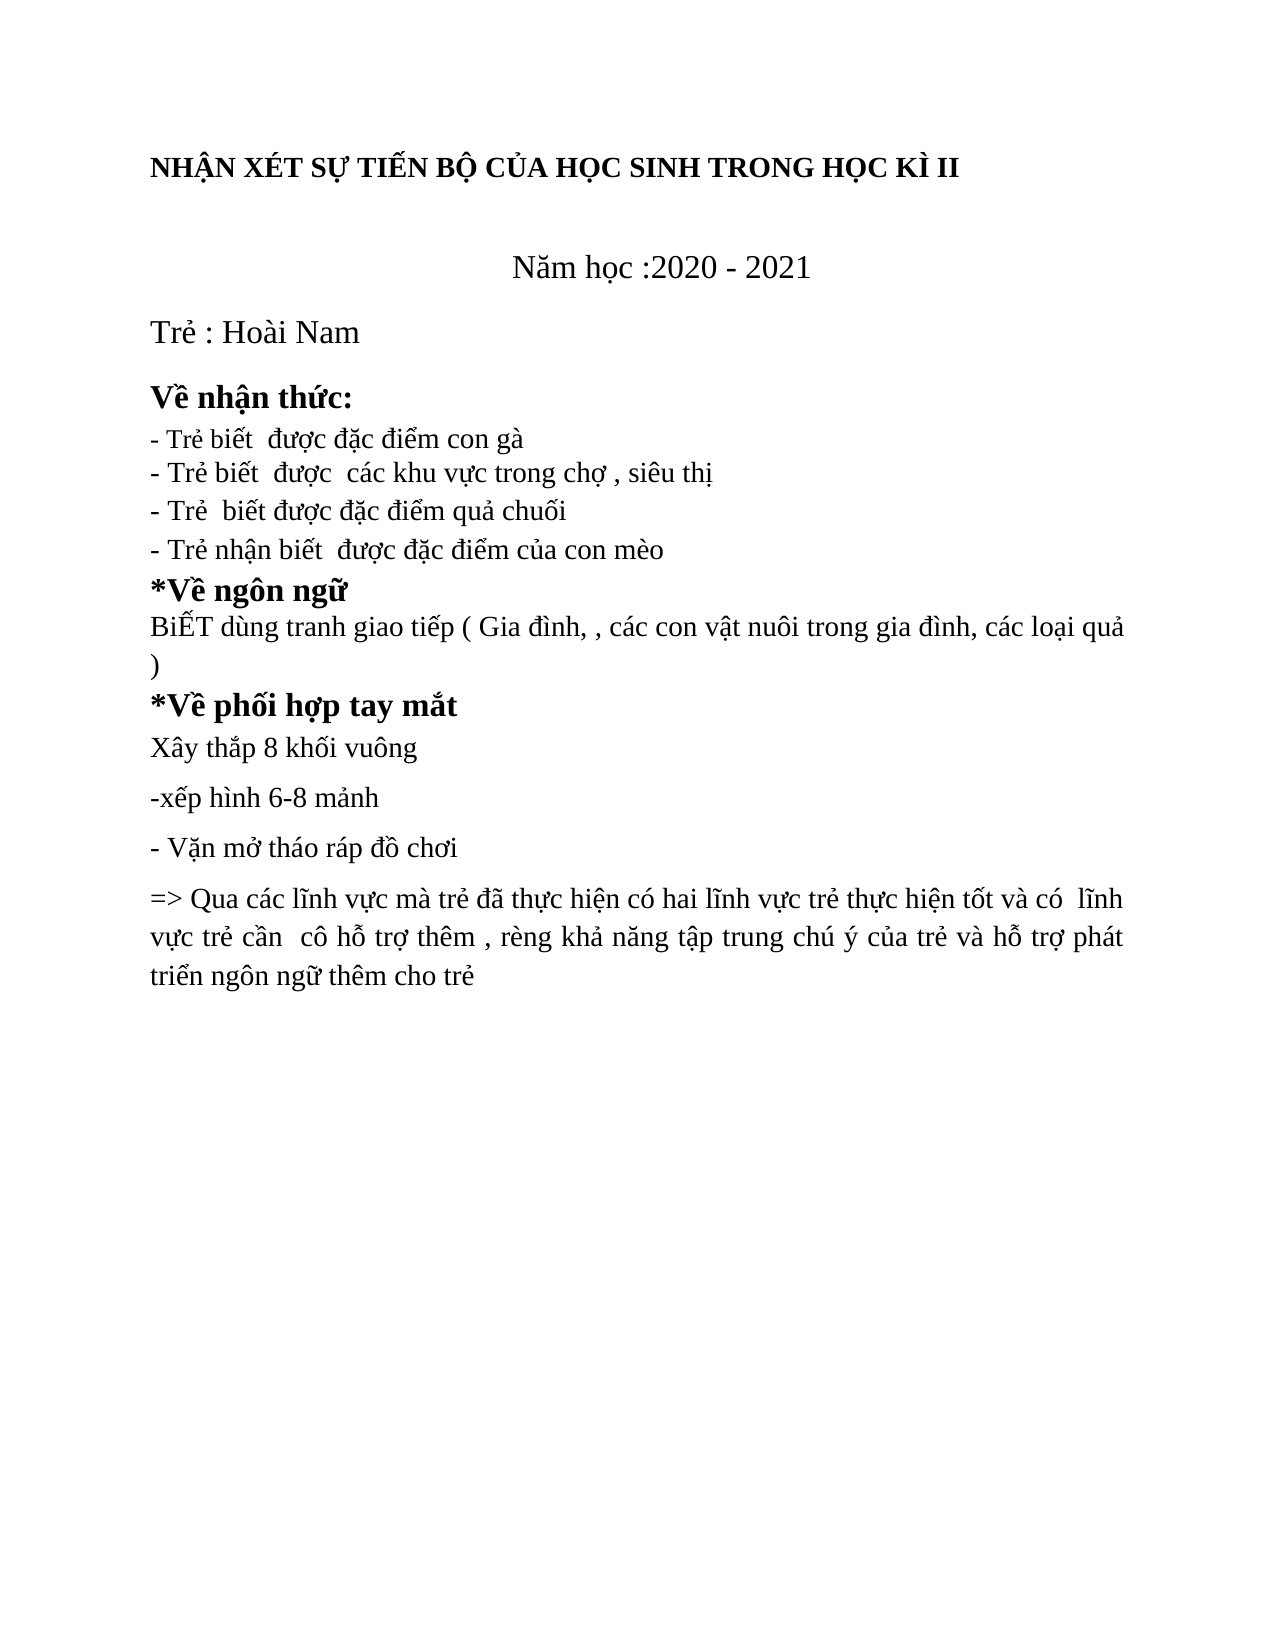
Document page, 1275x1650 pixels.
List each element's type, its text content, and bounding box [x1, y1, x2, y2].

text - Trẻ nhận biết được đặc điểm của con mèo [150, 532, 1125, 565]
text Xây thắp 8 khối vuông [150, 730, 1125, 763]
text - Trẻ biết được đặc điểm con gà [150, 421, 1125, 455]
text *Về phối hợp tay mắt [150, 686, 1125, 724]
text BiẾT dùng tranh giao tiếp ( Gia đình, , các con vật nuôi trong gia đình, các loại quả ) [150, 609, 1125, 681]
text - Trẻ biết được các khu vực trong chợ , siêu thị [150, 455, 1125, 488]
text Năm học :2020 - 2021 [150, 247, 1125, 285]
text - Vặn mở tháo ráp đồ chơi [150, 830, 1125, 864]
text => Qua các lĩnh vực mà trẻ đã thực hiện có hai lĩnh vực trẻ thực hiện tốt và có lĩnh vực trẻ cần cô hỗ trợ thêm , rèng khả năng tập trung chú ý của trẻ và hỗ trợ phát triển ngôn ngữ thêm cho trẻ [150, 881, 1125, 991]
text Trẻ : Hoài Nam [150, 312, 1125, 351]
text Về nhận thức: [150, 377, 1125, 415]
text - Trẻ biết được đặc điểm quả chuối [150, 493, 1125, 527]
text -xếp hình 6-8 mảnh [150, 780, 1125, 814]
text *Về ngôn ngữ [150, 570, 1125, 609]
text NHẬN XÉT SỰ TIẾN BỘ CỦA HỌC SINH TRONG HỌC KÌ II [150, 150, 1125, 183]
